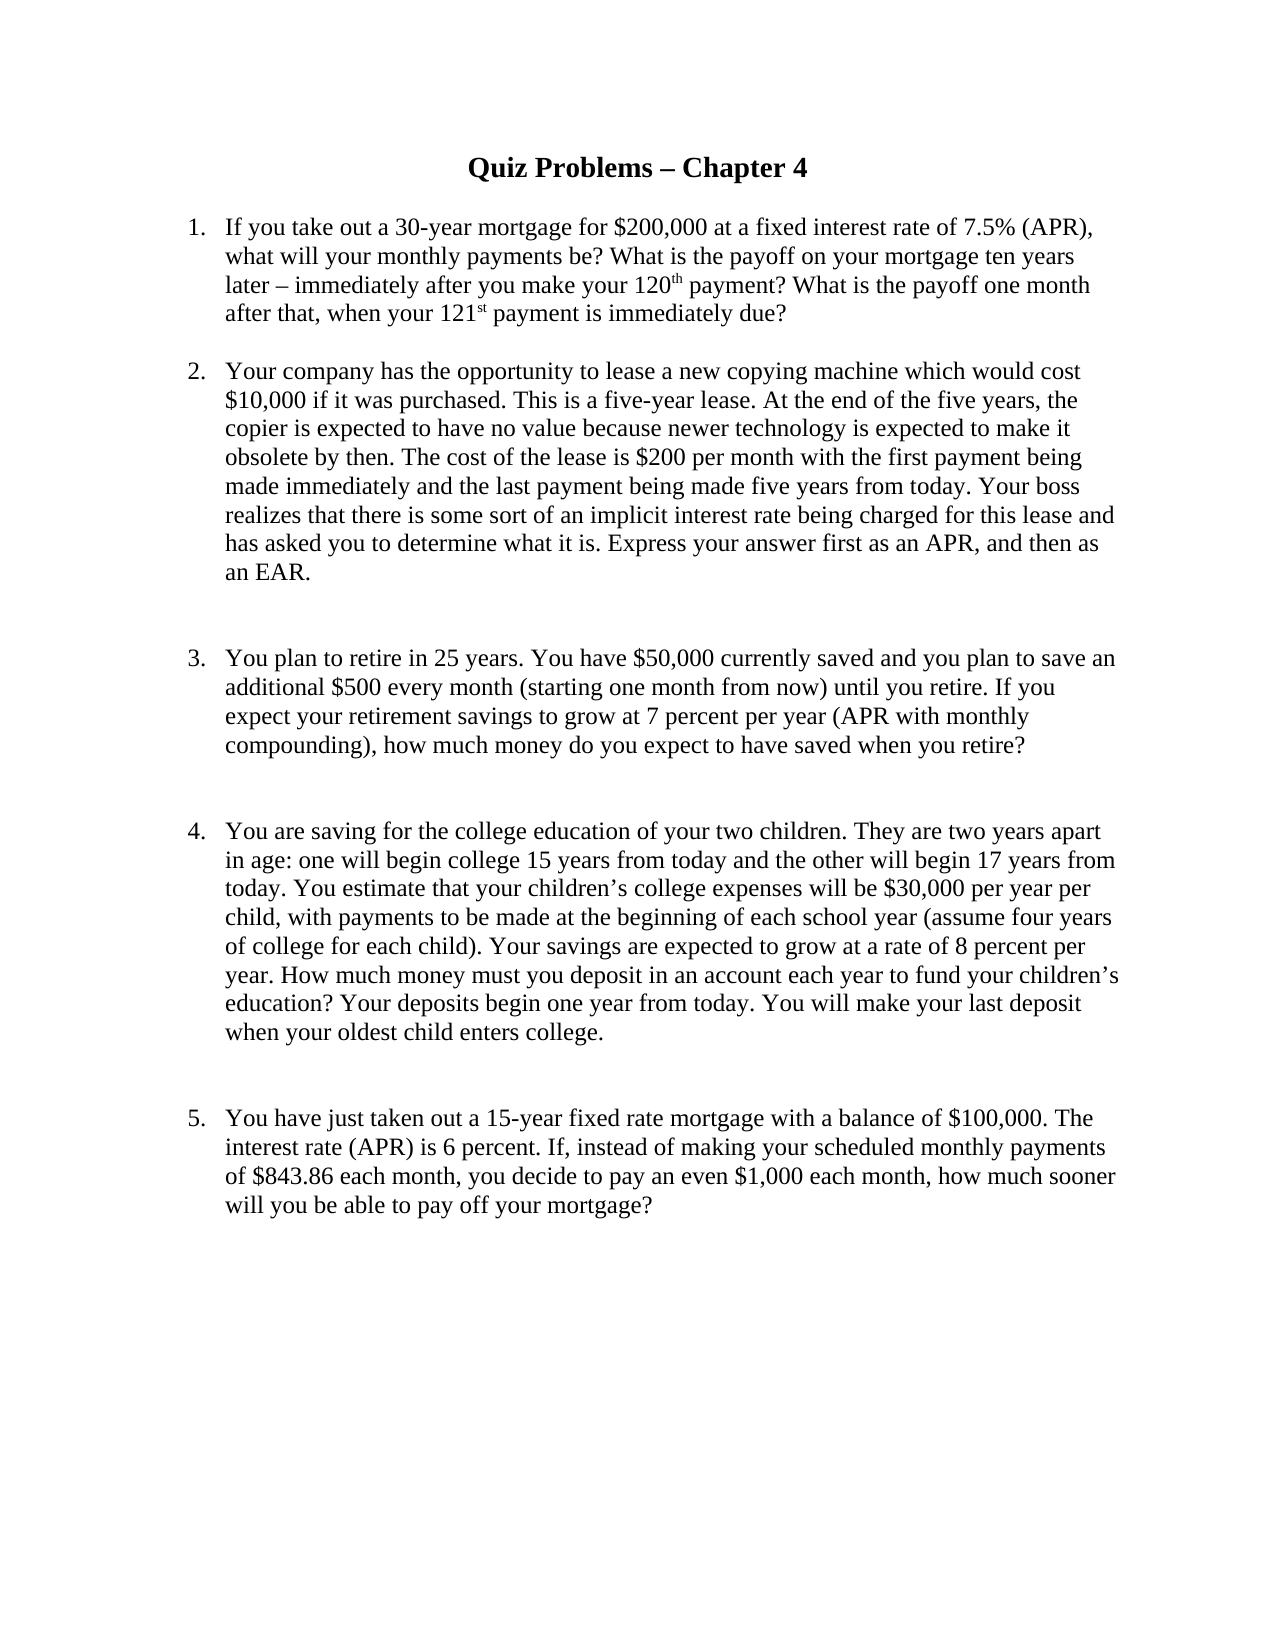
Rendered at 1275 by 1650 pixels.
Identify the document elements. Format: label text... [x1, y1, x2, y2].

text Quiz Problems – Chapter 4 [150, 150, 1125, 183]
list If you take out a 30-year mortgage for $200,000 at a fixed interest rate of 7.5% (APR), what will your monthly payments be? What is the payoff on your mortgage ten years later – immediately after you make your 120th payment? What is the payoff one month after that, when your 121st payment is immediately due? [187, 212, 1125, 327]
list You have just taken out a 15-year fixed rate mortgage with a balance of $100,000. The interest rate (APR) is 6 percent. If, instead of making your scheduled monthly payments of $843.86 each month, you decide to pay an even $1,000 each month, how much sooner will you be able to pay off your mortgage? [187, 1103, 1125, 1218]
list Your company has the opportunity to lease a new copying machine which would cost $10,000 if it was purchased. This is a five-year lease. At the end of the five years, the copier is expected to have no value because newer technology is expected to make it obsolete by then. The cost of the lease is $200 per month with the first payment being made immediately and the last payment being made five years from today. Your boss realizes that there is some sort of an implicit interest rate being charged for this lease and has asked you to determine what it is. Express your answer first as an APR, and then as an EAR. [187, 356, 1125, 586]
list You are saving for the college education of your two children. They are two years apart in age: one will begin college 15 years from today and the other will begin 17 years from today. You estimate that your children’s college expenses will be $30,000 per year per child, with payments to be made at the beginning of each school year (assume four years of college for each child). Your savings are expected to grow at a rate of 8 percent per year. How much money must you deposit in an account each year to fund your children’s education? Your deposits begin one year from today. You will make your last deposit when your oldest child enters college. [187, 816, 1125, 1046]
list You plan to retire in 25 years. You have $50,000 currently saved and you plan to save an additional $500 every month (starting one month from now) until you retire. If you expect your retirement savings to grow at 7 percent per year (APR with monthly compounding), how much money do you expect to have saved when you retire? [187, 643, 1125, 758]
